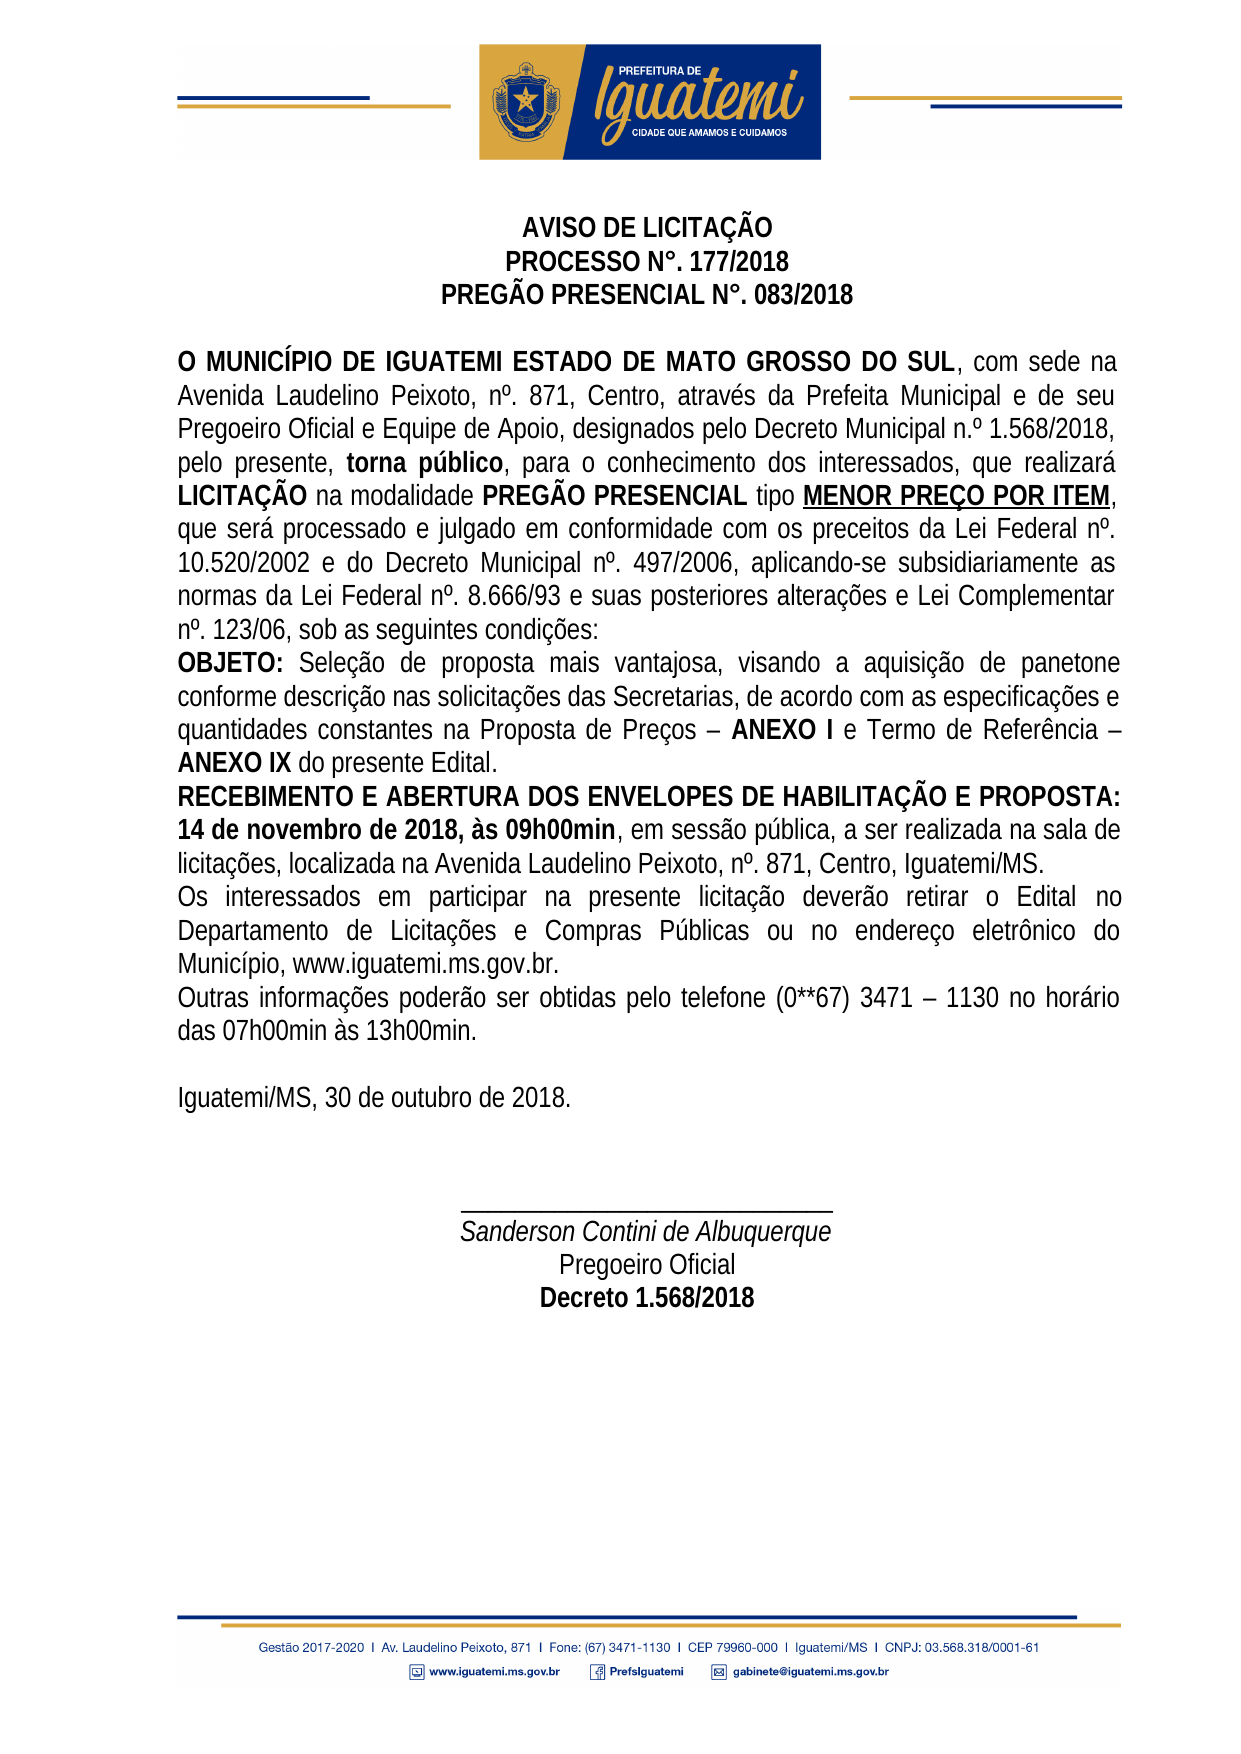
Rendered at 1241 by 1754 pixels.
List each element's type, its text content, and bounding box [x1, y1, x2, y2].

subtitle Decreto 1.568/2018 [177, 1281, 1117, 1314]
subtitle Pregoeiro Oficial [177, 1247, 1117, 1281]
text PREGÃO PRESENCIAL N°. 083/2018 [177, 277, 1117, 311]
picture [177, 1608, 1121, 1688]
text O MUNICÍPIO DE IGUATEMI ESTADO DE MATO GROSSO DO SUL, com sede na Avenida Laudelino Peixoto, nº. 871, Centro, através da Prefeita Municipal e de seu Pregoeiro Oficial e Equipe de Apoio, designados pelo Decreto Municipal n.º 1.568/2018, pelo presente, torna público, para o conhecimento dos interessados, que realizará LICITAÇÃO na modalidade PREGÃO PRESENCIAL tipo MENOR PREÇO POR ITEM, que será processado e julgado em conformidade com os preceitos da Lei Federal nº. 10.520/2002 e do Decreto Municipal nº. 497/2006, aplicando-se subsidiariamente as normas da Lei Federal nº. 8.666/93 e suas posteriores alterações e Lei Complementar nº. 123/06, sob as seguintes condições: [177, 344, 1117, 645]
text AVISO DE LICITAÇÃO [177, 211, 1117, 244]
text ____________________________ [177, 1180, 1117, 1214]
text OBJETO: Seleção de proposta mais vantajosa, visando a aquisição de panetone conforme descrição nas solicitações das Secretarias, de acordo com as especificações e quantidades constantes na Proposta de Preços – ANEXO I e Termo de Referência – ANEXO IX do presente Edital. [177, 645, 1122, 779]
picture [177, 44, 1123, 160]
text Outras informações poderão ser obtidas pelo telefone (0**67) 3471 – 1130 no horário das 07h00min às 13h00min. [177, 980, 1122, 1047]
text RECEBIMENTO E ABERTURA DOS ENVELOPES DE HABILITAÇÃO E PROPOSTA: 14 de novembro de 2018, às 09h00min, em sessão pública, a ser realizada na sala de licitações, localizada na Avenida Laudelino Peixoto, nº. 871, Centro, Iguatemi/MS. [177, 779, 1122, 879]
text Os interessados em participar na presente licitação deverão retirar o Edital no Departamento de Licitações e Compras Públicas ou no endereço eletrônico do Município, www.iguatemi.ms.gov.br. [177, 879, 1122, 980]
text Iguatemi/MS, 30 de outubro de 2018. [177, 1080, 1117, 1113]
text Sanderson Contini de Albuquerque [177, 1214, 1117, 1247]
text PROCESSO N°. 177/2018 [177, 244, 1117, 277]
